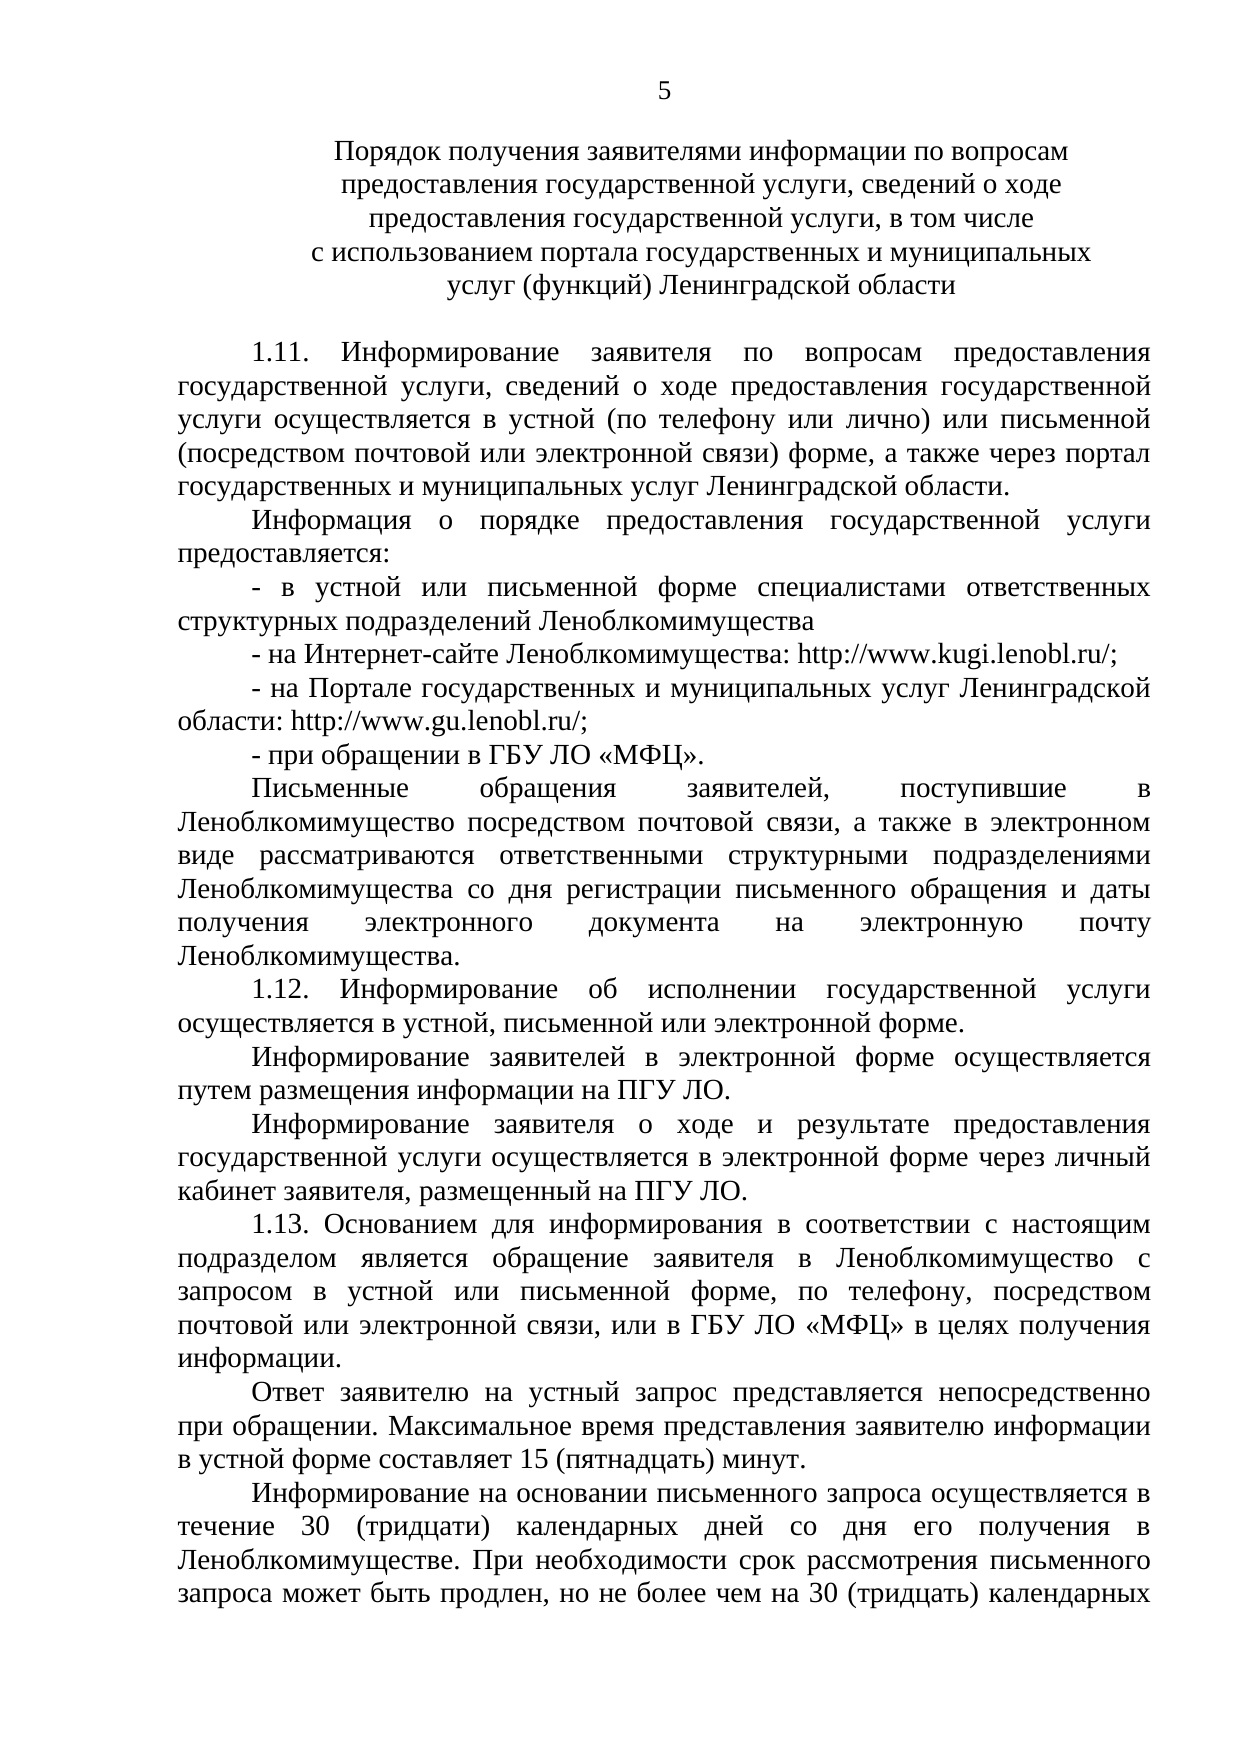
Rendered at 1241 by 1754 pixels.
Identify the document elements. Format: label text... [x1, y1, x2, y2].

text 1.12. Информирование об исполнении государственной услуги осуществляется в устной, письменной или электронной форме. [177, 972, 1152, 1039]
text 1.13. Основанием для информирования в соответствии с настоящим подразделом является обращение заявителя в Леноблкомимущество с запросом в устной или письменной форме, по телефону, посредством почтовой или электронной связи, или в ГБУ ЛО «МФЦ» в целях получения информации. [177, 1206, 1152, 1374]
text предоставления государственной услуги, в том числе [177, 200, 1152, 234]
text Информирование заявителя о ходе и результате предоставления государственной услуги осуществляется в электронной форме через личный кабинет заявителя, размещенный на ПГУ ЛО. [177, 1106, 1152, 1206]
text Ответ заявителю на устный запрос представляется непосредственно при обращении. Максимальное время представления заявителю информации в устной форме составляет 15 (пятнадцать) минут. [177, 1374, 1152, 1475]
text - на Интернет-сайте Леноблкомимущества: http://www.kugi.lenobl.ru/; [177, 636, 1152, 670]
text 1.11. Информирование заявителя по вопросам предоставления государственной услуги, сведений о ходе предоставления государственной услуги осуществляется в устной (по телефону или лично) или письменной (посредством почтовой или электронной связи) форме, а также через портал государственных и муниципальных услуг Ленинградской области. [177, 334, 1152, 502]
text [177, 1475, 1152, 1609]
text - в устной или письменной форме специалистами ответственных структурных подразделений Леноблкомимущества [177, 569, 1152, 636]
text с использованием портала государственных и муниципальных [177, 234, 1152, 267]
text - на Портале государственных и муниципальных услуг Ленинградской области: http://www.gu.lenobl.ru/; [177, 670, 1152, 737]
text Информация о порядке предоставления государственной услуги предоставляется: [177, 502, 1152, 569]
text предоставления государственной услуги, сведений о ходе [177, 167, 1152, 200]
text Информирование заявителей в электронной форме осуществляется путем размещения информации на ПГУ ЛО. [177, 1039, 1152, 1106]
text услуг (функций) Ленинградской области [177, 267, 1152, 301]
text - при обращении в ГБУ ЛО «МФЦ». [177, 737, 1152, 770]
text Порядок получения заявителями информации по вопросам [177, 133, 1152, 167]
text Письменные обращения заявителей, поступившие в Леноблкомимущество посредством почтовой связи, а также в электронном виде рассматриваются ответственными структурными подразделениями Леноблкомимущества со дня регистрации письменного обращения и даты получения электронного документа на электронную почту Леноблкомимущества. [177, 770, 1152, 972]
